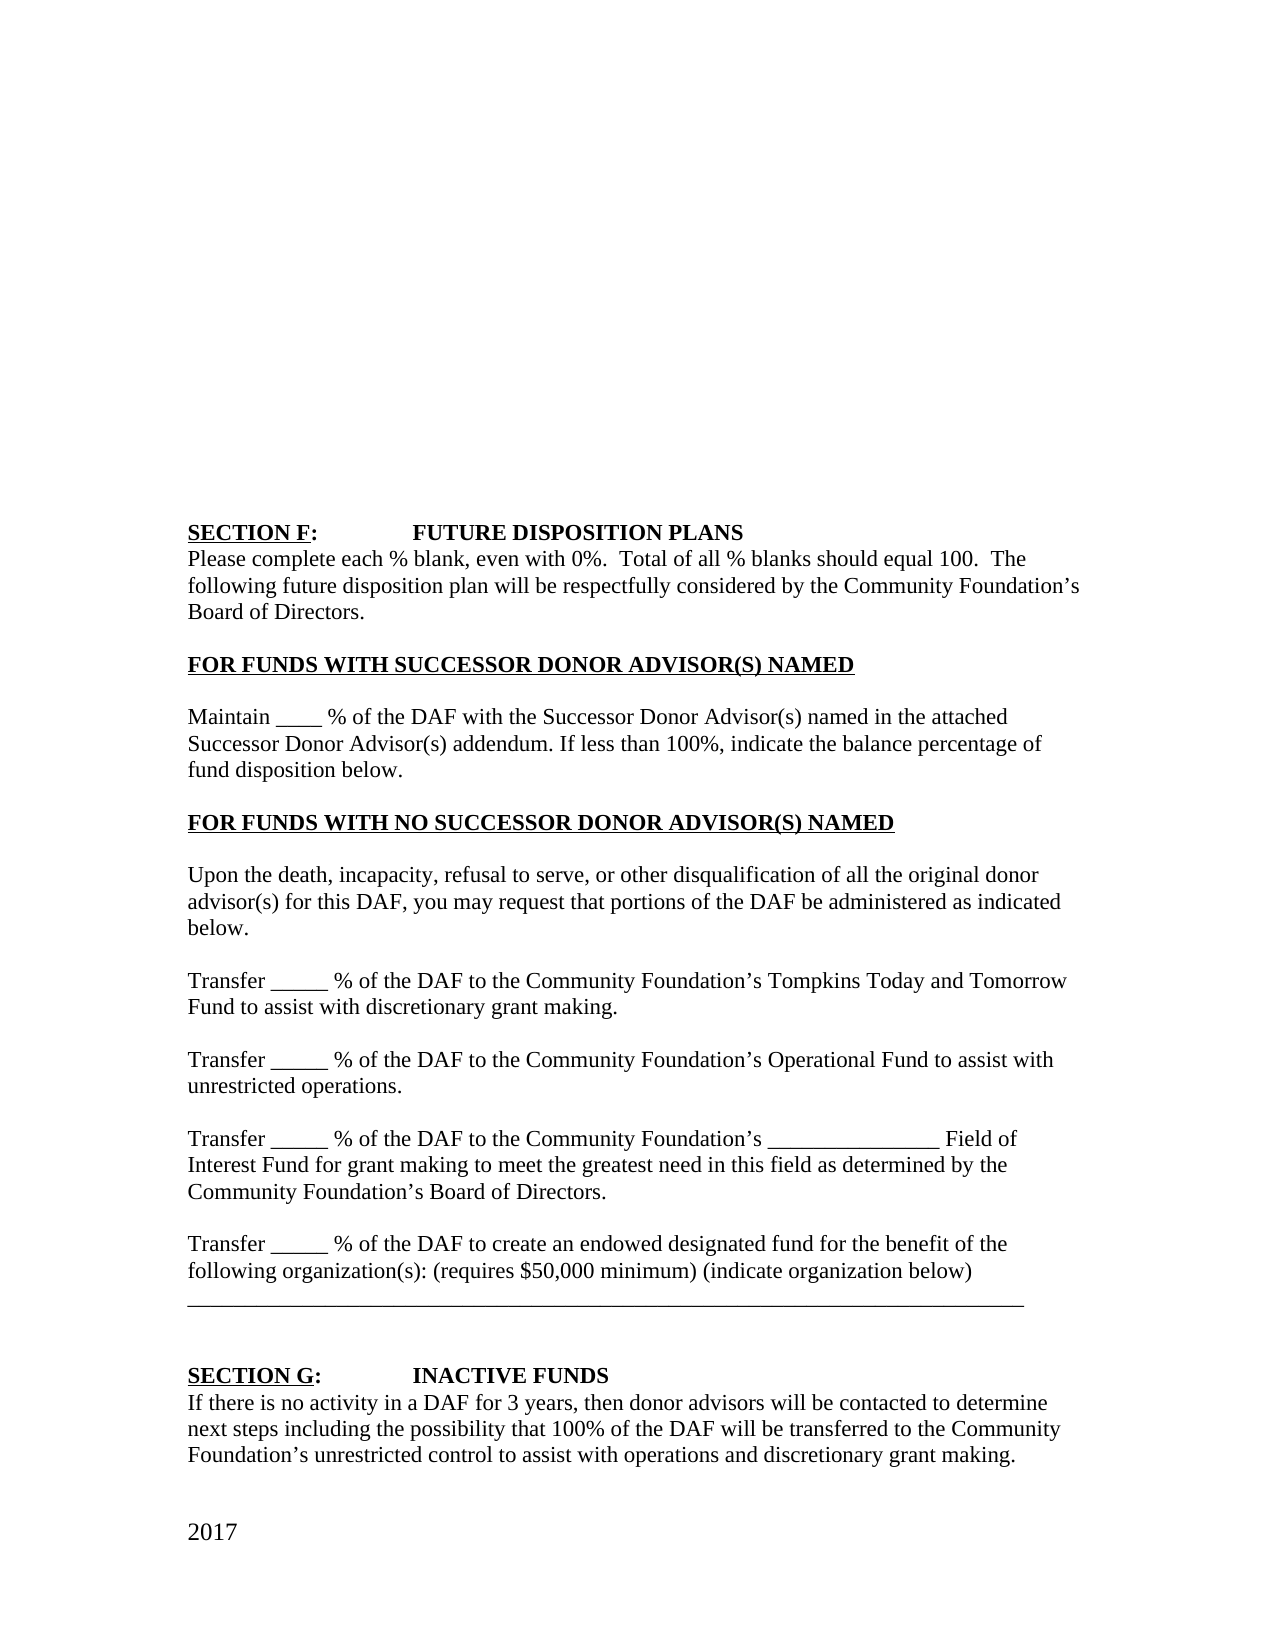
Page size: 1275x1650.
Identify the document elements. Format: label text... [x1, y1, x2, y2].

text SECTION G: INACTIVE FUNDS [187, 1362, 1087, 1389]
text Transfer _____ % of the DAF to the Community Foundation’s Tompkins Today and Tomorrow Fund to assist with discretionary grant making. [187, 967, 1087, 1020]
text FOR FUNDS WITH NO SUCCESSOR DONOR ADVISOR(S) NAMED [187, 809, 1087, 835]
text Transfer _____ % of the DAF to the Community Foundation’s Operational Fund to assist with unrestricted operations. [187, 1046, 1087, 1099]
text FOR FUNDS WITH SUCCESSOR DONOR ADVISOR(S) NAMED [187, 651, 1087, 677]
text Upon the death, incapacity, refusal to serve, or other disqualification of all the original donor advisor(s) for this DAF, you may request that portions of the DAF be administered as indicated below. [187, 862, 1087, 941]
text Maintain ____ % of the DAF with the Successor Donor Advisor(s) named in the attached Successor Donor Advisor(s) addendum. If less than 100%, indicate the balance percentage of fund disposition below. [187, 703, 1087, 782]
text _________________________________________________________________________ [187, 1283, 1087, 1309]
text If there is no activity in a DAF for 3 years, then donor advisors will be contacted to determine next steps including the possibility that 100% of the DAF will be transferred to the Community Foundation’s unrestricted control to assist with operations and discretionary grant making. [187, 1389, 1087, 1468]
text Transfer _____ % of the DAF to create an endowed designated fund for the benefit of the following organization(s): (requires $50,000 minimum) (indicate organization below) [187, 1231, 1087, 1283]
text Please complete each % blank, even with 0%. Total of all % blanks should equal 100. The following future disposition plan will be respectfully considered by the Community Foundation’s Board of Directors. [187, 545, 1087, 624]
text Transfer _____ % of the DAF to the Community Foundation’s _______________ Field of Interest Fund for grant making to meet the greatest need in this field as determined by the Community Foundation’s Board of Directors. [187, 1125, 1087, 1204]
text SECTION f: FUTURE DISPOSITION plans [187, 519, 1087, 545]
